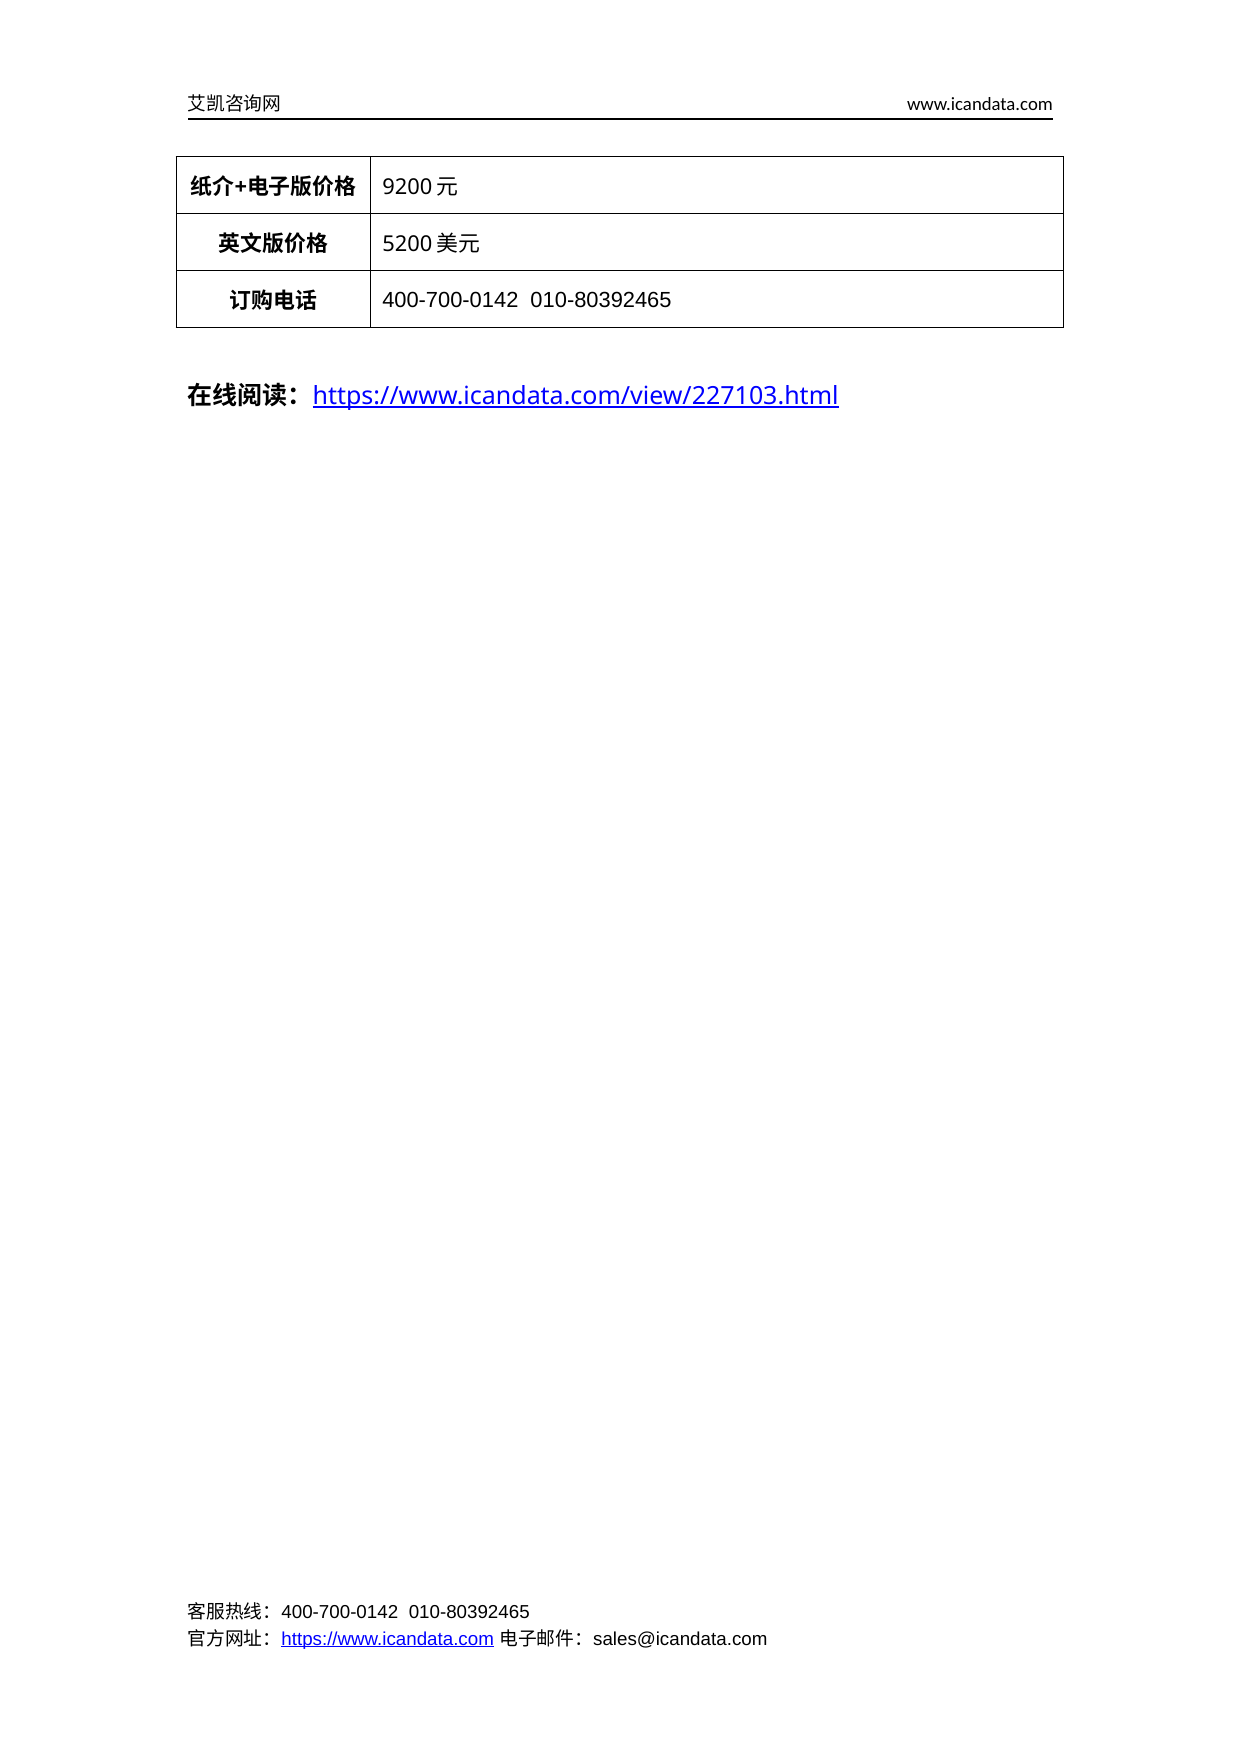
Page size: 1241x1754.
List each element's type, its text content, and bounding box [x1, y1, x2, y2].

text 在线阅读：https://www.icandata.com/view/227103.html [187, 361, 1053, 426]
table_cell 纸介+电子版价格 [177, 157, 370, 213]
table_cell 400-700-0142 010-80392465 [371, 271, 1063, 327]
table_cell 5200美元 [371, 214, 1063, 270]
table_cell 英文版价格 [177, 214, 370, 270]
table_cell 订购电话 [177, 271, 370, 327]
table_cell 9200元 [371, 157, 1063, 213]
